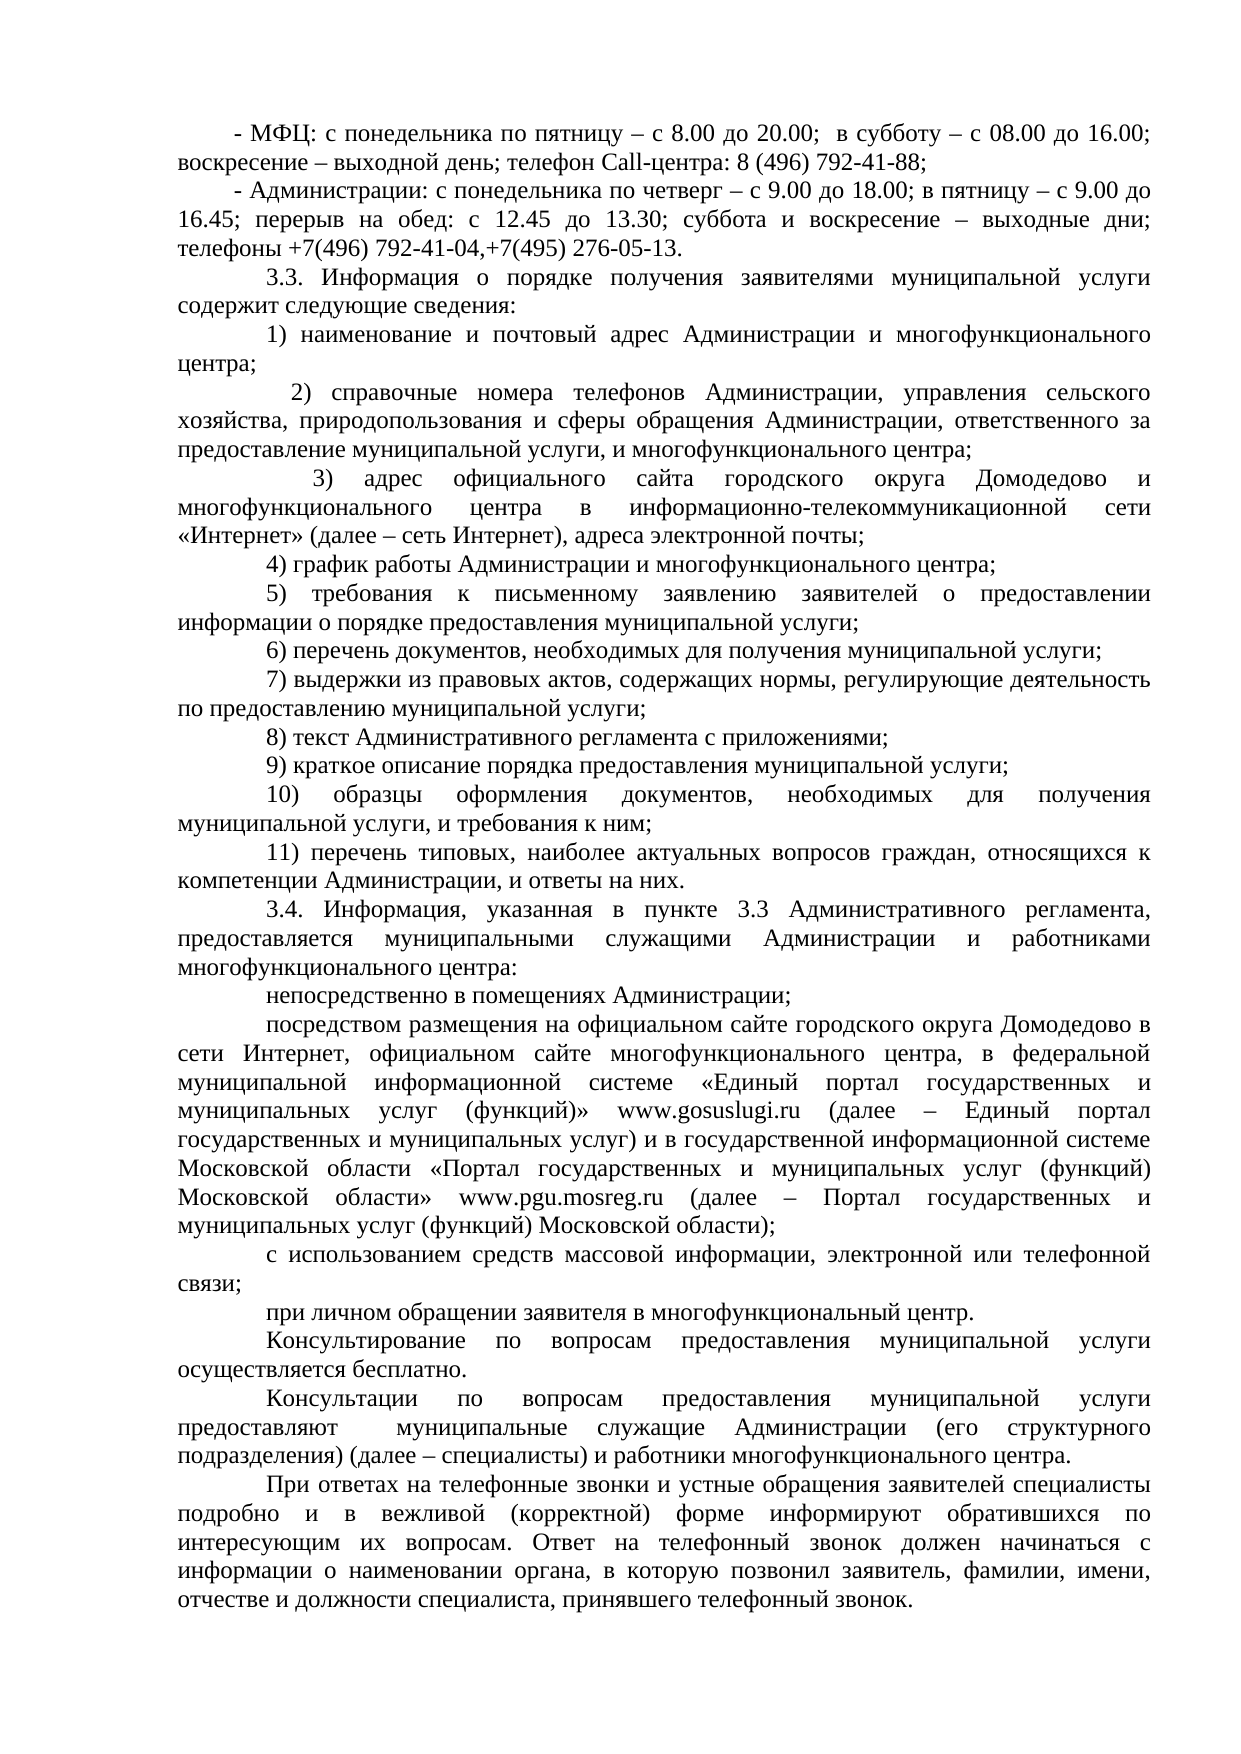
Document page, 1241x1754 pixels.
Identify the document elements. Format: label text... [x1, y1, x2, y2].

text непосредственно в помещениях Администрации; [177, 981, 1152, 1009]
text 3.3. Информация о порядке получения заявителями муниципальной услуги содержит следующие сведения: [177, 262, 1152, 319]
text При ответах на телефонные звонки и устные обращения заявителей специалисты подробно и в вежливой (корректной) форме информируют обратившихся по интересующим их вопросам. Ответ на телефонный звонок должен начинаться с информации о наименовании органа, в которую позвонил заявитель, фамилии, имени, отчестве и должности специалиста, принявшего телефонный звонок. [177, 1469, 1152, 1613]
text - МФЦ: с понедельника по пятницу – с 8.00 до 20.00; в субботу – с 08.00 до 16.00; воскресение – выходной день; телефон Call-центра: 8 (496) 792-41-88; [177, 118, 1152, 176]
text 10) образцы оформления документов, необходимых для получения муниципальной услуги, и требования к ним; [177, 779, 1152, 837]
text - Администрации: с понедельника по четверг – с 9.00 до 18.00; в пятницу – с 9.00 до 16.45; перерыв на обед: с 12.45 до 13.30; суббота и воскресение – выходные дни; телефоны +7(496) 792-41-04,+7(495) 276-05-13. [177, 176, 1152, 262]
text 5) требования к письменному заявлению заявителей о предоставлении информации о порядке предоставления муниципальной услуги; [177, 578, 1152, 636]
text 3.4. Информация, указанная в пункте 3.3 Административного регламента, предоставляется муниципальными служащими Администрации и работниками многофункционального центра: [177, 894, 1152, 981]
text при личном обращении заявителя в многофункциональный центр. [177, 1297, 1152, 1326]
text 11) перечень типовых, наиболее актуальных вопросов граждан, относящихся к компетенции Администрации, и ответы на них. [177, 837, 1152, 894]
text Консультации по вопросам предоставления муниципальной услуги предоставляют муниципальные служащие Администрации (его структурного подразделения) (далее – специалисты) и работники многофункционального центра. [177, 1383, 1152, 1469]
text Консультирование по вопросам предоставления муниципальной услуги осуществляется бесплатно. [177, 1326, 1152, 1383]
text 2) справочные номера телефонов Администрации, управления сельского хозяйства, природопользования и сферы обращения Администрации, ответственного за предоставление муниципальной услуги, и многофункционального центра; [177, 377, 1152, 463]
text с использованием средств массовой информации, электронной или телефонной связи; [177, 1239, 1152, 1297]
text 7) выдержки из правовых актов, содержащих нормы, регулирующие деятельность по предоставлению муниципальной услуги; [177, 664, 1152, 722]
text 4) график работы Администрации и многофункционального центра; [177, 549, 1152, 578]
text 8) текст Административного регламента с приложениями; [177, 722, 1152, 751]
text 1) наименование и почтовый адрес Администрации и многофункционального центра; [177, 319, 1152, 377]
text 9) краткое описание порядка предоставления муниципальной услуги; [177, 751, 1152, 779]
text 6) перечень документов, необходимых для получения муниципальной услуги; [177, 636, 1152, 664]
text 3) адрес официального сайта городского округа Домодедово и многофункционального центра в информационно-телекоммуникационной сети «Интернет» (далее – сеть Интернет), адреса электронной почты; [177, 463, 1152, 549]
text посредством размещения на официальном сайте городского округа Домодедово в сети Интернет, официальном сайте многофункционального центра, в федеральной муниципальной информационной системе «Единый портал государственных и муниципальных услуг (функций)» www.gosuslugi.ru (далее – Единый портал государственных и муниципальных услуг) и в государственной информационной системе Московской области «Портал государственных и муниципальных услуг (функций) Московской области» www.pgu.mosreg.ru (далее – Портал государственных и муниципальных услуг (функций) Московской области); [177, 1009, 1152, 1239]
